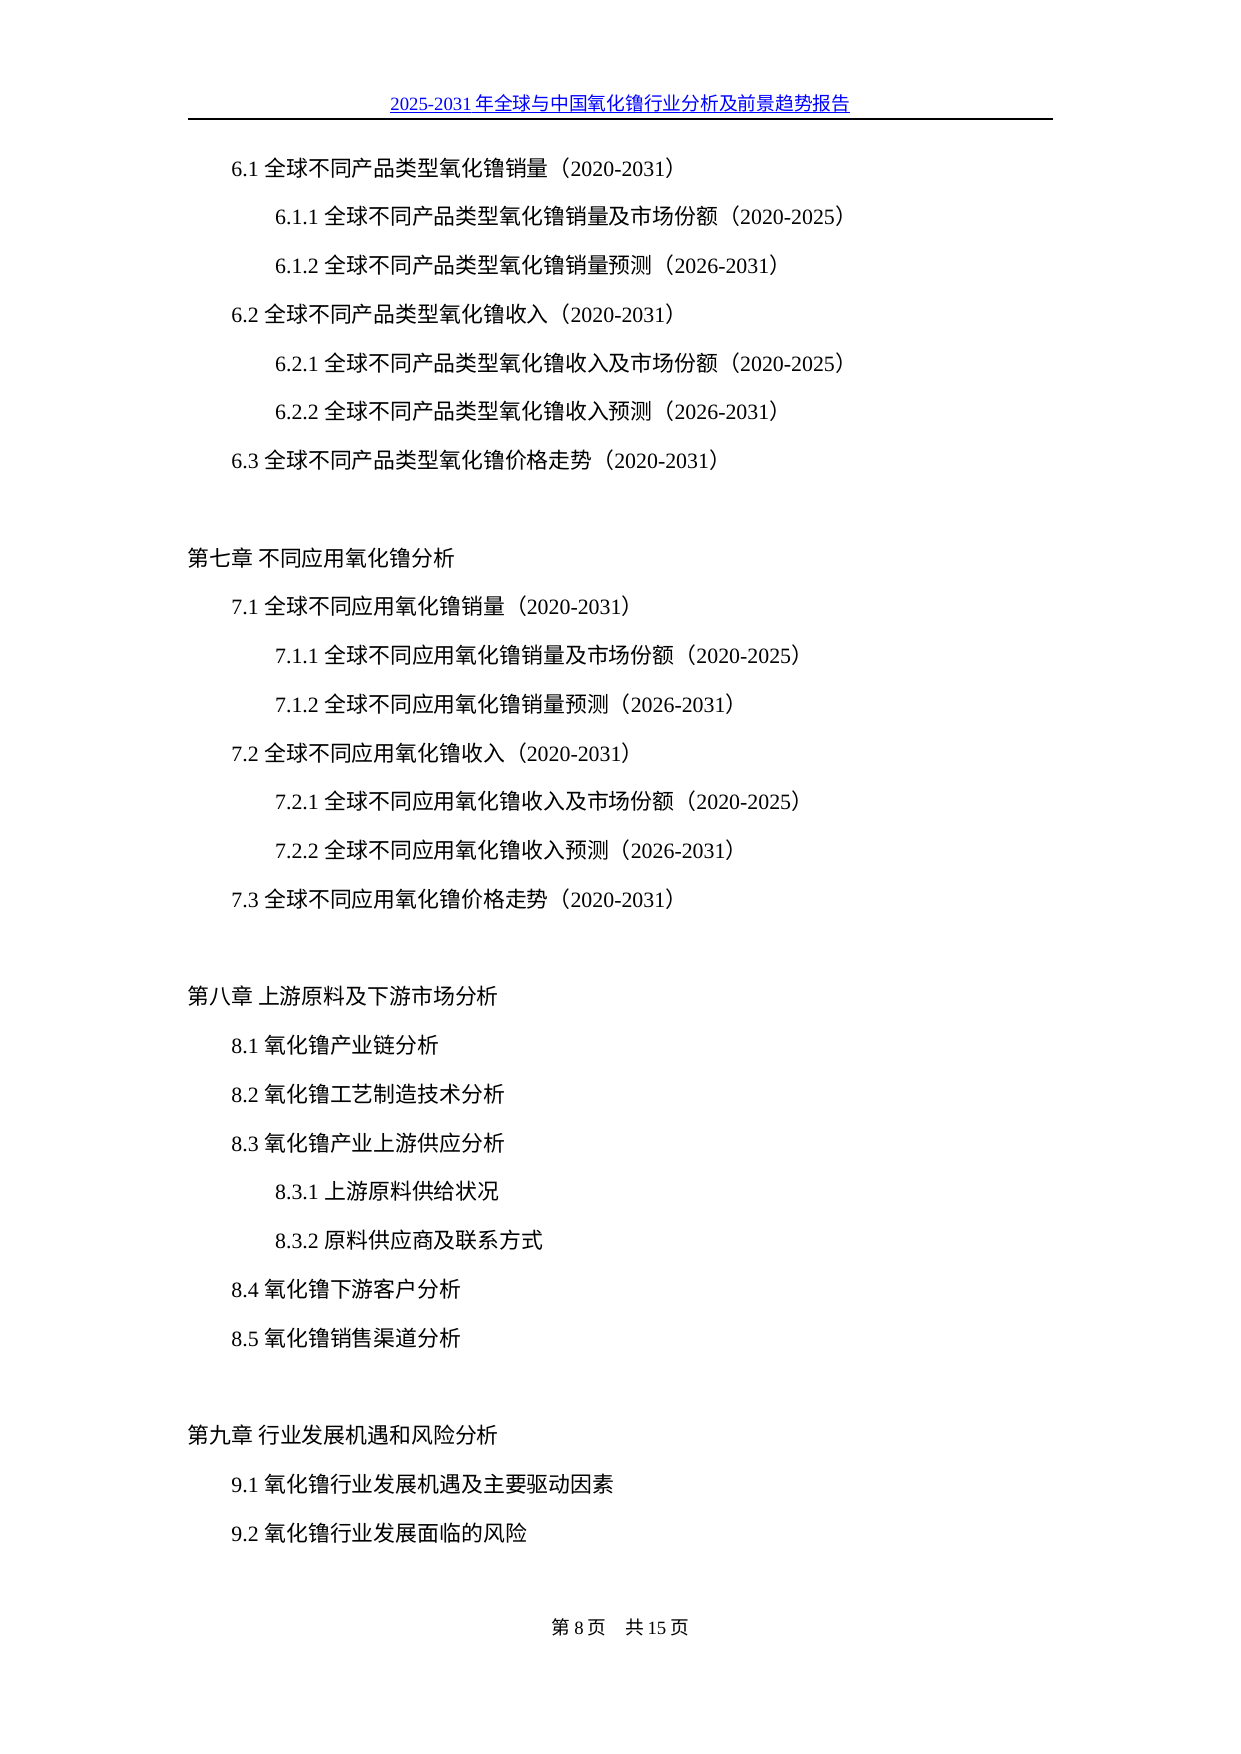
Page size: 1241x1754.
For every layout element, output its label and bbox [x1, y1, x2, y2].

text [187, 150, 1053, 1548]
